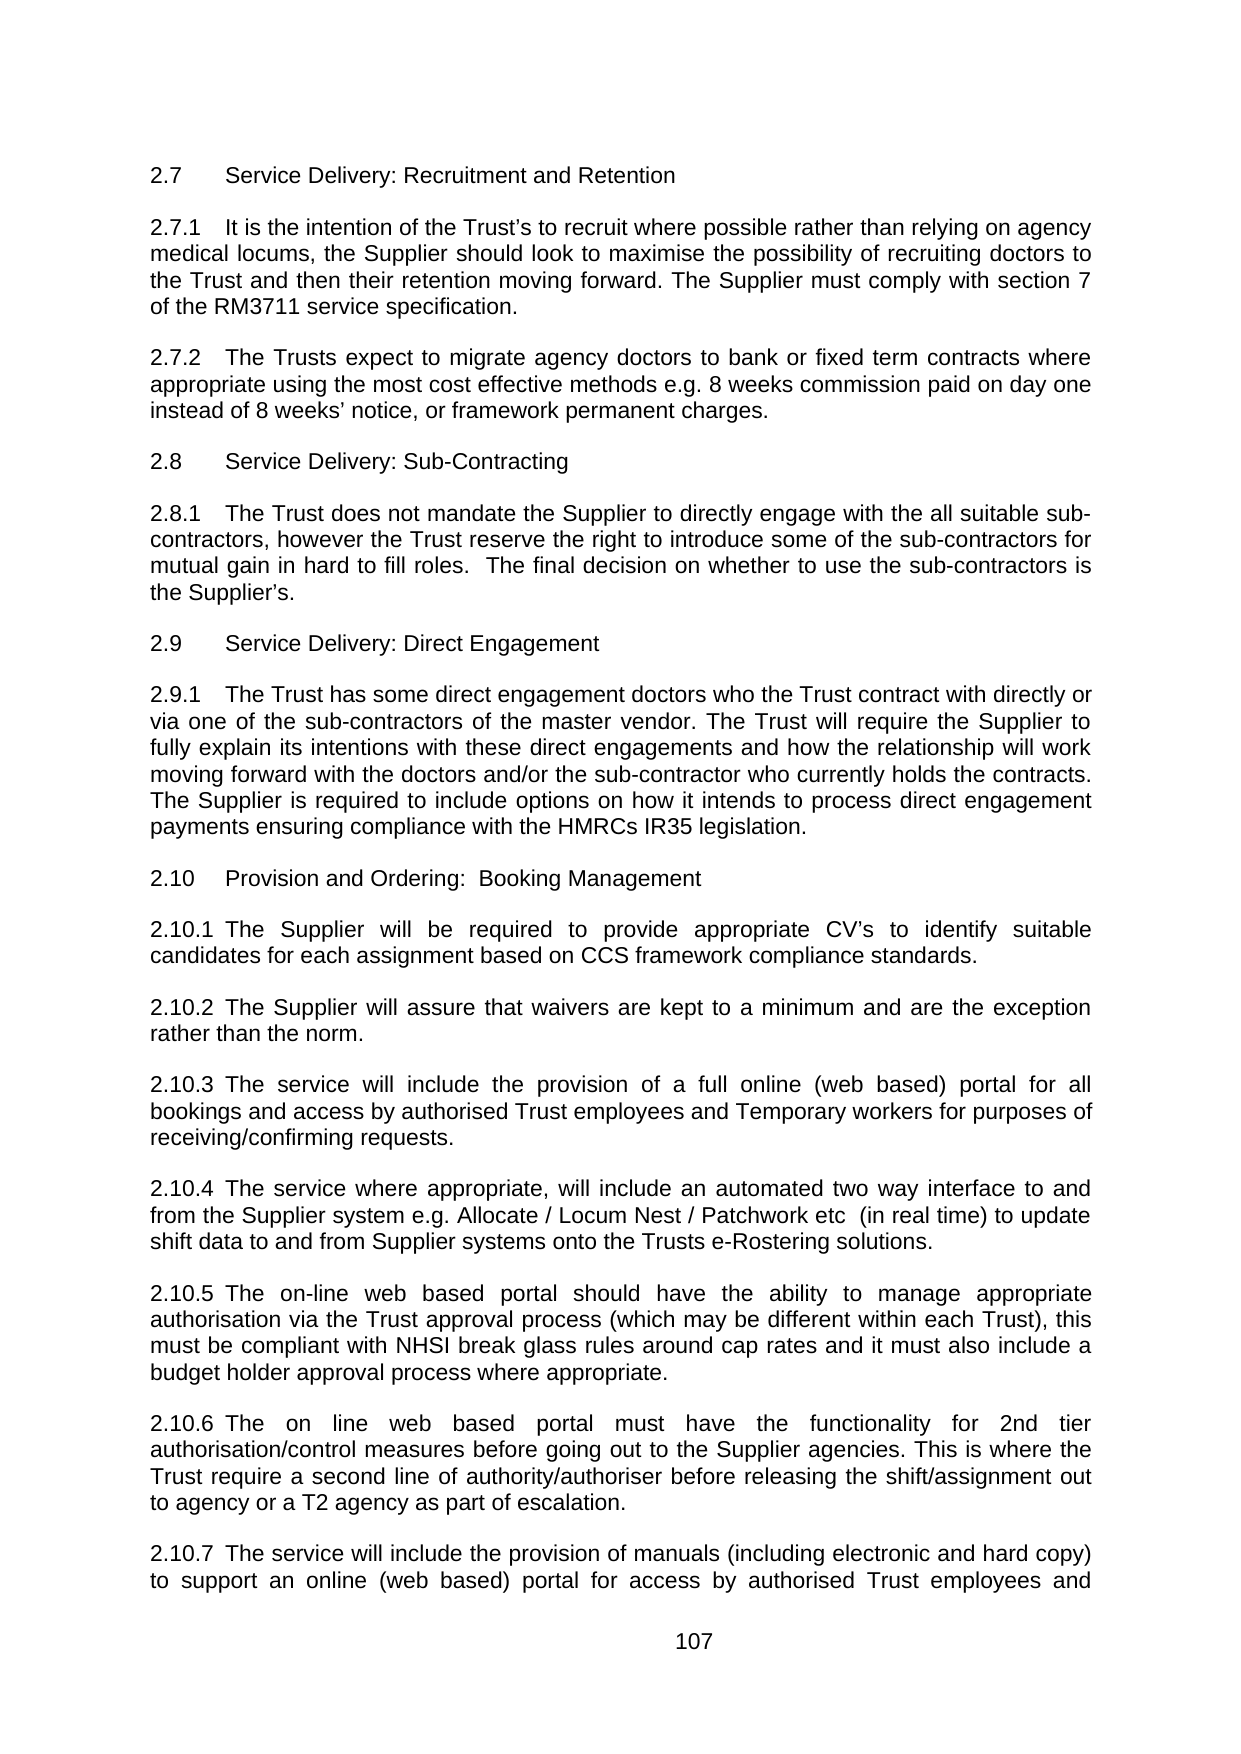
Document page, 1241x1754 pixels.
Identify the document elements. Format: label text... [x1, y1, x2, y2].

text 2.10.3 The service will include the provision of a full online (web based) portal for all bookings and access by authorised Trust employees and Temporary workers for purposes of receiving/confirming requests. [150, 1071, 1093, 1150]
text 2.10 Provision and Ordering: Booking Management [150, 864, 1093, 891]
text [150, 1540, 1093, 1593]
text 2.10.2 The Supplier will assure that waivers are kept to a minimum and are the exception rather than the norm. [150, 994, 1093, 1046]
text 2.7 Service Delivery: Recruitment and Retention [150, 162, 1093, 189]
text 2.7.2 The Trusts expect to migrate agency doctors to bank or fixed term contracts where appropriate using the most cost effective methods e.g. 8 weeks commission paid on day one instead of 8 weeks’ notice, or framework permanent charges. [150, 344, 1093, 423]
text 2.10.5 The on-line web based portal should have the ability to manage appropriate authorisation via the Trust approval process (which may be different within each Trust), this must be compliant with NHSI break glass rules around cap rates and it must also include a budget holder approval process where appropriate. [150, 1279, 1093, 1385]
text 2.10.1 The Supplier will be required to provide appropriate CV’s to identify suitable candidates for each assignment based on CCS framework compliance standards. [150, 916, 1093, 969]
text 2.9.1 The Trust has some direct engagement doctors who the Trust contract with directly or via one of the sub-contractors of the master vendor. The Trust will require the Supplier to fully explain its intentions with these direct engagements and how the relationship will work moving forward with the doctors and/or the sub-contractor who currently holds the contracts. The Supplier is required to include options on how it intends to process direct engagement payments ensuring compliance with the HMRCs IR35 legislation. [150, 681, 1093, 839]
text 2.8 Service Delivery: Sub-Contracting [150, 448, 1093, 475]
text 2.10.4 The service where appropriate, will include an automated two way interface to and from the Supplier system e.g. Allocate / Locum Nest / Patchwork etc (in real time) to update shift data to and from Supplier systems onto the Trusts e-Rostering solutions. [150, 1175, 1093, 1254]
text 2.7.1 It is the intention of the Trust’s to recruit where possible rather than relying on agency medical locums, the Supplier should look to maximise the possibility of recruiting doctors to the Trust and then their retention moving forward. The Supplier must comply with section 7 of the RM3711 service specification. [150, 214, 1093, 319]
text 2.8.1 The Trust does not mandate the Supplier to directly engage with the all suitable sub-contractors, however the Trust reserve the right to introduce some of the sub-contractors for mutual gain in hard to fill roles. The final decision on whether to use the sub-contractors is the Supplier’s. [150, 500, 1093, 605]
text 2.9 Service Delivery: Direct Engagement [150, 630, 1093, 656]
text 2.10.6 The on line web based portal must have the functionality for 2nd tier authorisation/control measures before going out to the Supplier agencies. This is where the Trust require a second line of authority/authoriser before releasing the shift/assignment out to agency or a T2 agency as part of escalation. [150, 1410, 1093, 1515]
